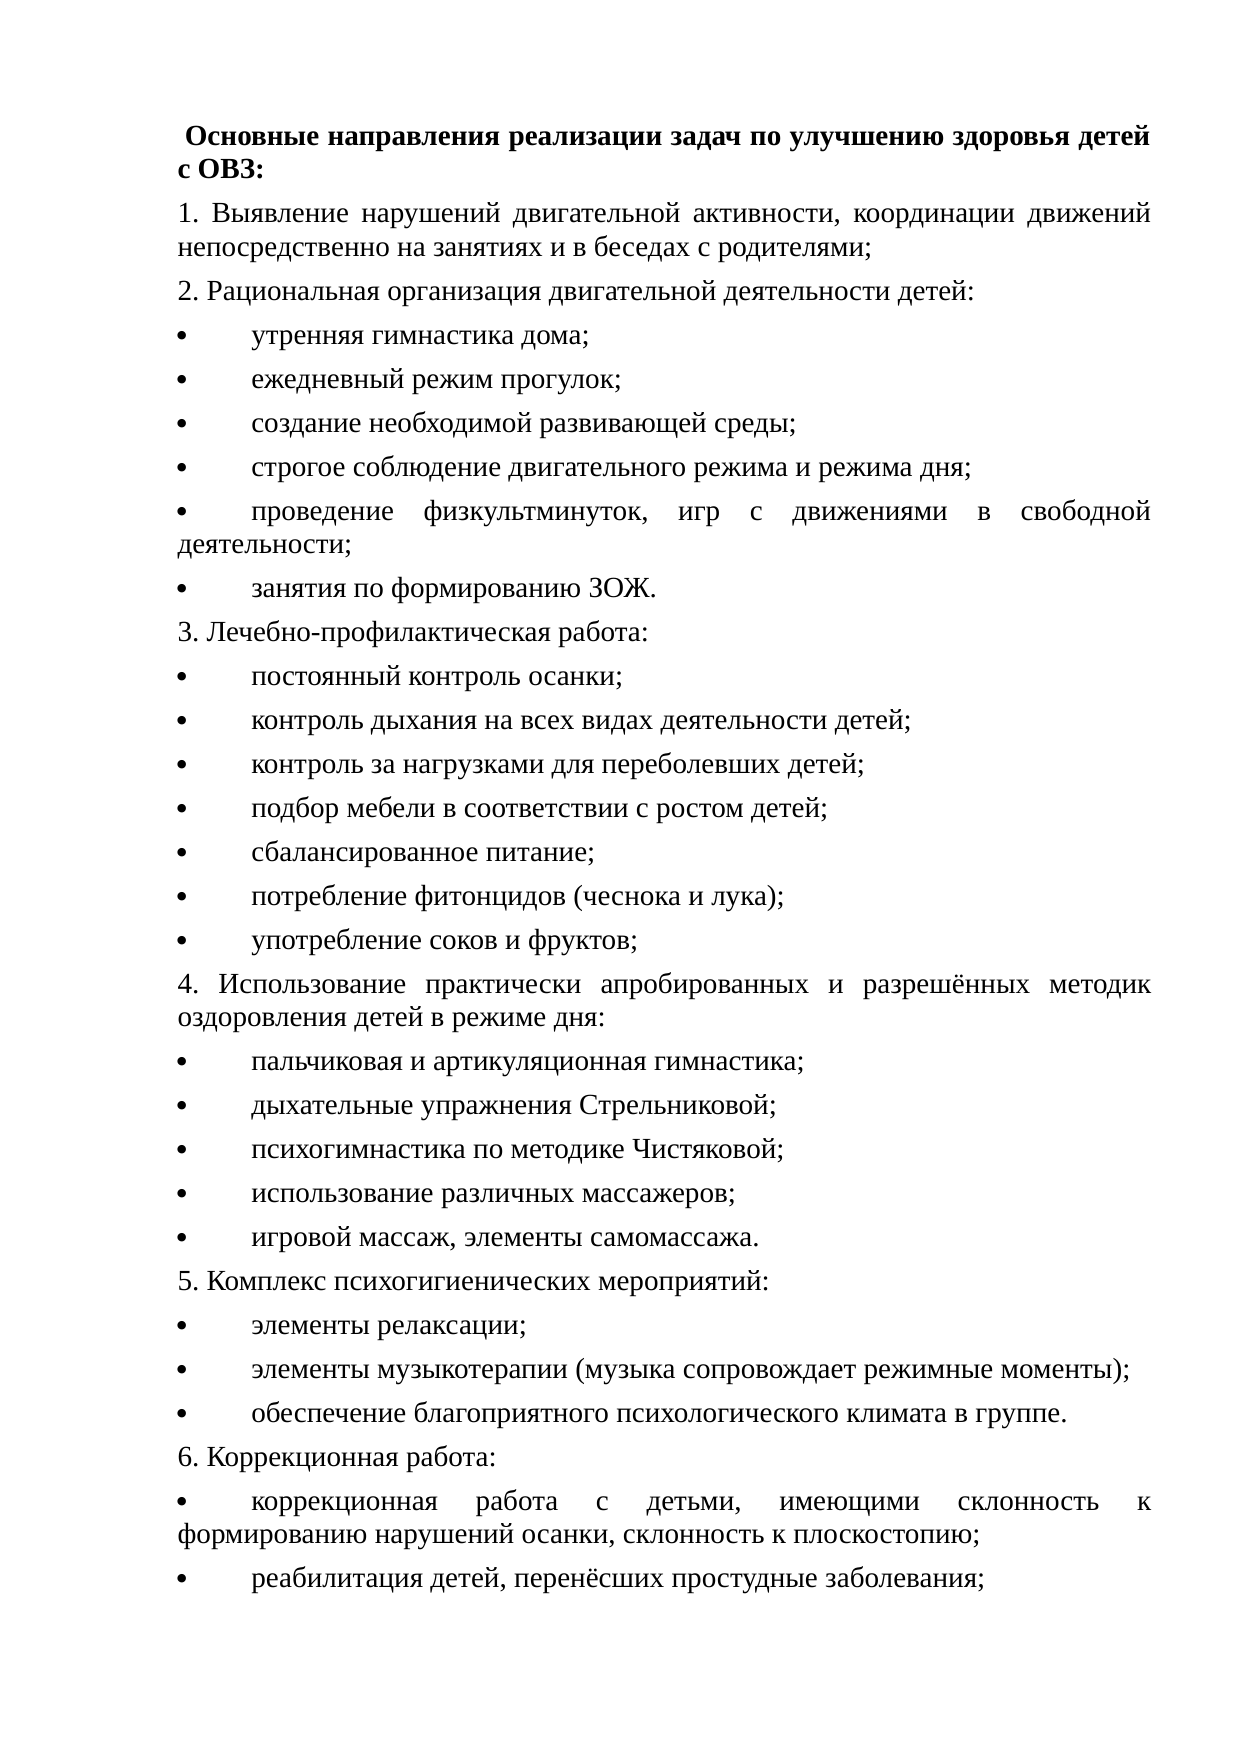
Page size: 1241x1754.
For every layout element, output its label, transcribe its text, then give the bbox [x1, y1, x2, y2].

list игровой массаж, элементы самомассажа. [177, 1219, 1152, 1253]
text 1. Выявление нарушений двигательной активности, координации движений непосредственно на занятиях и в беседах с родителями; [177, 196, 1152, 263]
list контроль дыхания на всех видах деятельности детей; [177, 702, 1152, 736]
list контроль за нагрузками для переболевших детей; [177, 746, 1152, 780]
list подбор мебели в соответствии с ростом детей; [177, 790, 1152, 824]
text 5. Комплекс психогигиенических мероприятий: [177, 1263, 1152, 1297]
list потребление фитонцидов (чеснока и лука); [177, 878, 1152, 912]
list строгое соблюдение двигательного режима и режима дня; [177, 449, 1152, 482]
list употребление соков и фруктов; [177, 922, 1152, 956]
list сбалансированное питание; [177, 834, 1152, 868]
text Основные направления реализации задач по улучшению здоровья детей с ОВЗ: [177, 118, 1152, 185]
list дыхательные упражнения Стрельниковой; [177, 1087, 1152, 1121]
list утренняя гимнастика дома; [177, 317, 1152, 351]
list коррекционная работа с детьми, имеющими склонность к формированию нарушений осанки, склонность к плоскостопию; [177, 1483, 1152, 1550]
list проведение физкультминуток, игр с движениями в свободной деятельности; [177, 493, 1152, 560]
text 3. Лечебно-профилактическая работа: [177, 614, 1152, 648]
text 4. Использование практически апробированных и разрешённых методик оздоровления детей в режиме дня: [177, 966, 1152, 1033]
list использование различных массажеров; [177, 1175, 1152, 1209]
list создание необходимой развивающей среды; [177, 405, 1152, 438]
list элементы музыкотерапии (музыка сопровождает режимные моменты); [177, 1351, 1152, 1385]
list реабилитация детей, перенёсших простудные заболевания; [177, 1561, 1152, 1594]
text 6. Коррекционная работа: [177, 1439, 1152, 1473]
list ежедневный режим прогулок; [177, 361, 1152, 394]
list постоянный контроль осанки; [177, 658, 1152, 692]
text 2. Рациональная организация двигательной деятельности детей: [177, 273, 1152, 307]
list обеспечение благоприятного психологического климата в группе. [177, 1395, 1152, 1429]
list психогимнастика по методике Чистяковой; [177, 1131, 1152, 1165]
list элементы релаксации; [177, 1307, 1152, 1341]
list пальчиковая и артикуляционная гимнастика; [177, 1043, 1152, 1077]
list занятия по формированию ЗОЖ. [177, 570, 1152, 604]
